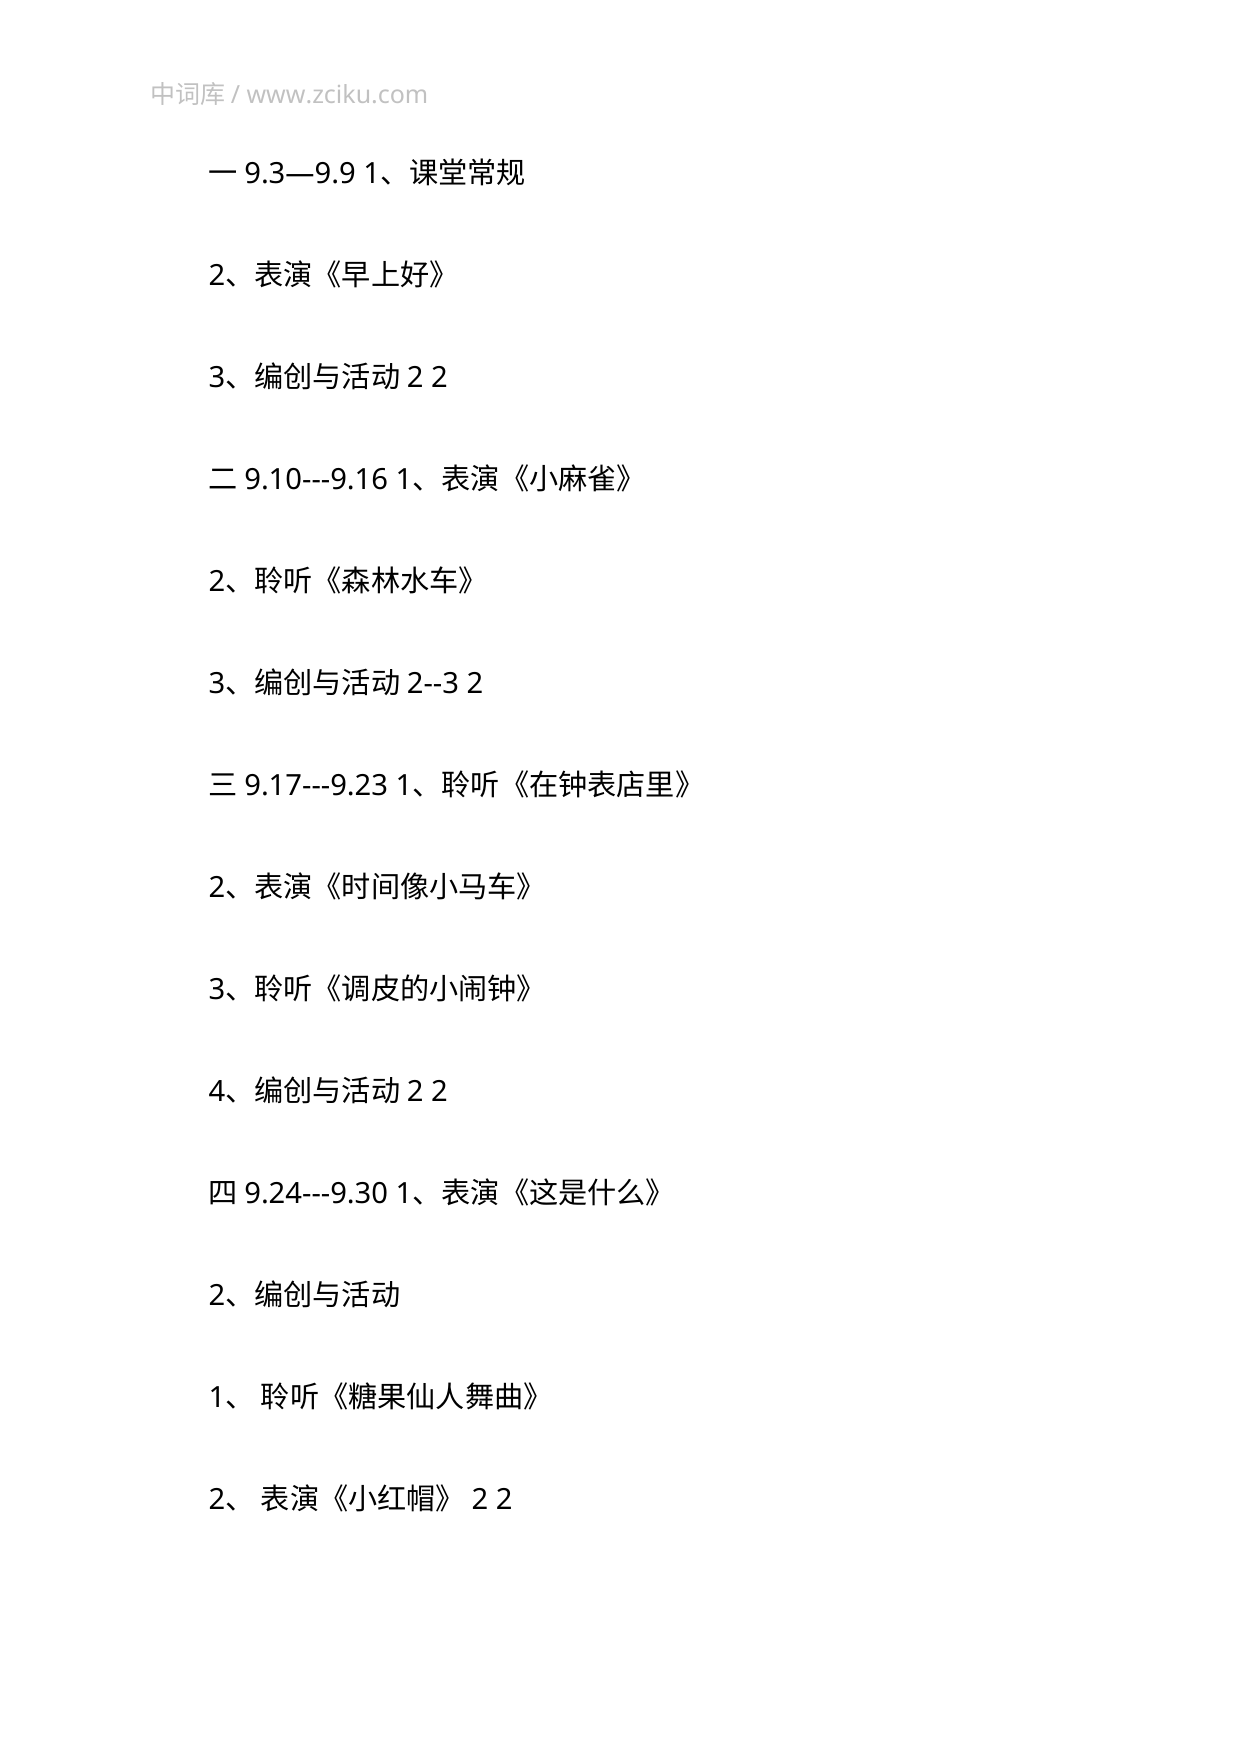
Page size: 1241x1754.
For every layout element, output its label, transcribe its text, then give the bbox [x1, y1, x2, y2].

text 一 9.3—9.9 1、课堂常规 [150, 150, 1090, 192]
text 2、 表演《小红帽》 2 2 [150, 1476, 1090, 1518]
text 2、表演《时间像小马车》 [150, 864, 1090, 906]
text 2、聆听《森林水车》 [150, 558, 1090, 600]
text 3、聆听《调皮的小闹钟》 [150, 966, 1090, 1008]
text 4、编创与活动 2 2 [150, 1068, 1090, 1110]
text 2、表演《早上好》 [150, 252, 1090, 294]
text 3、编创与活动 2 2 [150, 354, 1090, 396]
text 3、编创与活动 2--3 2 [150, 660, 1090, 702]
text 1、 聆听《糖果仙人舞曲》 [150, 1374, 1090, 1416]
text 四 9.24---9.30 1、表演《这是什么》 [150, 1170, 1090, 1212]
text 2、编创与活动 [150, 1272, 1090, 1314]
text 三 9.17---9.23 1、聆听《在钟表店里》 [150, 762, 1090, 804]
text 二 9.10---9.16 1、表演《小麻雀》 [150, 456, 1090, 498]
